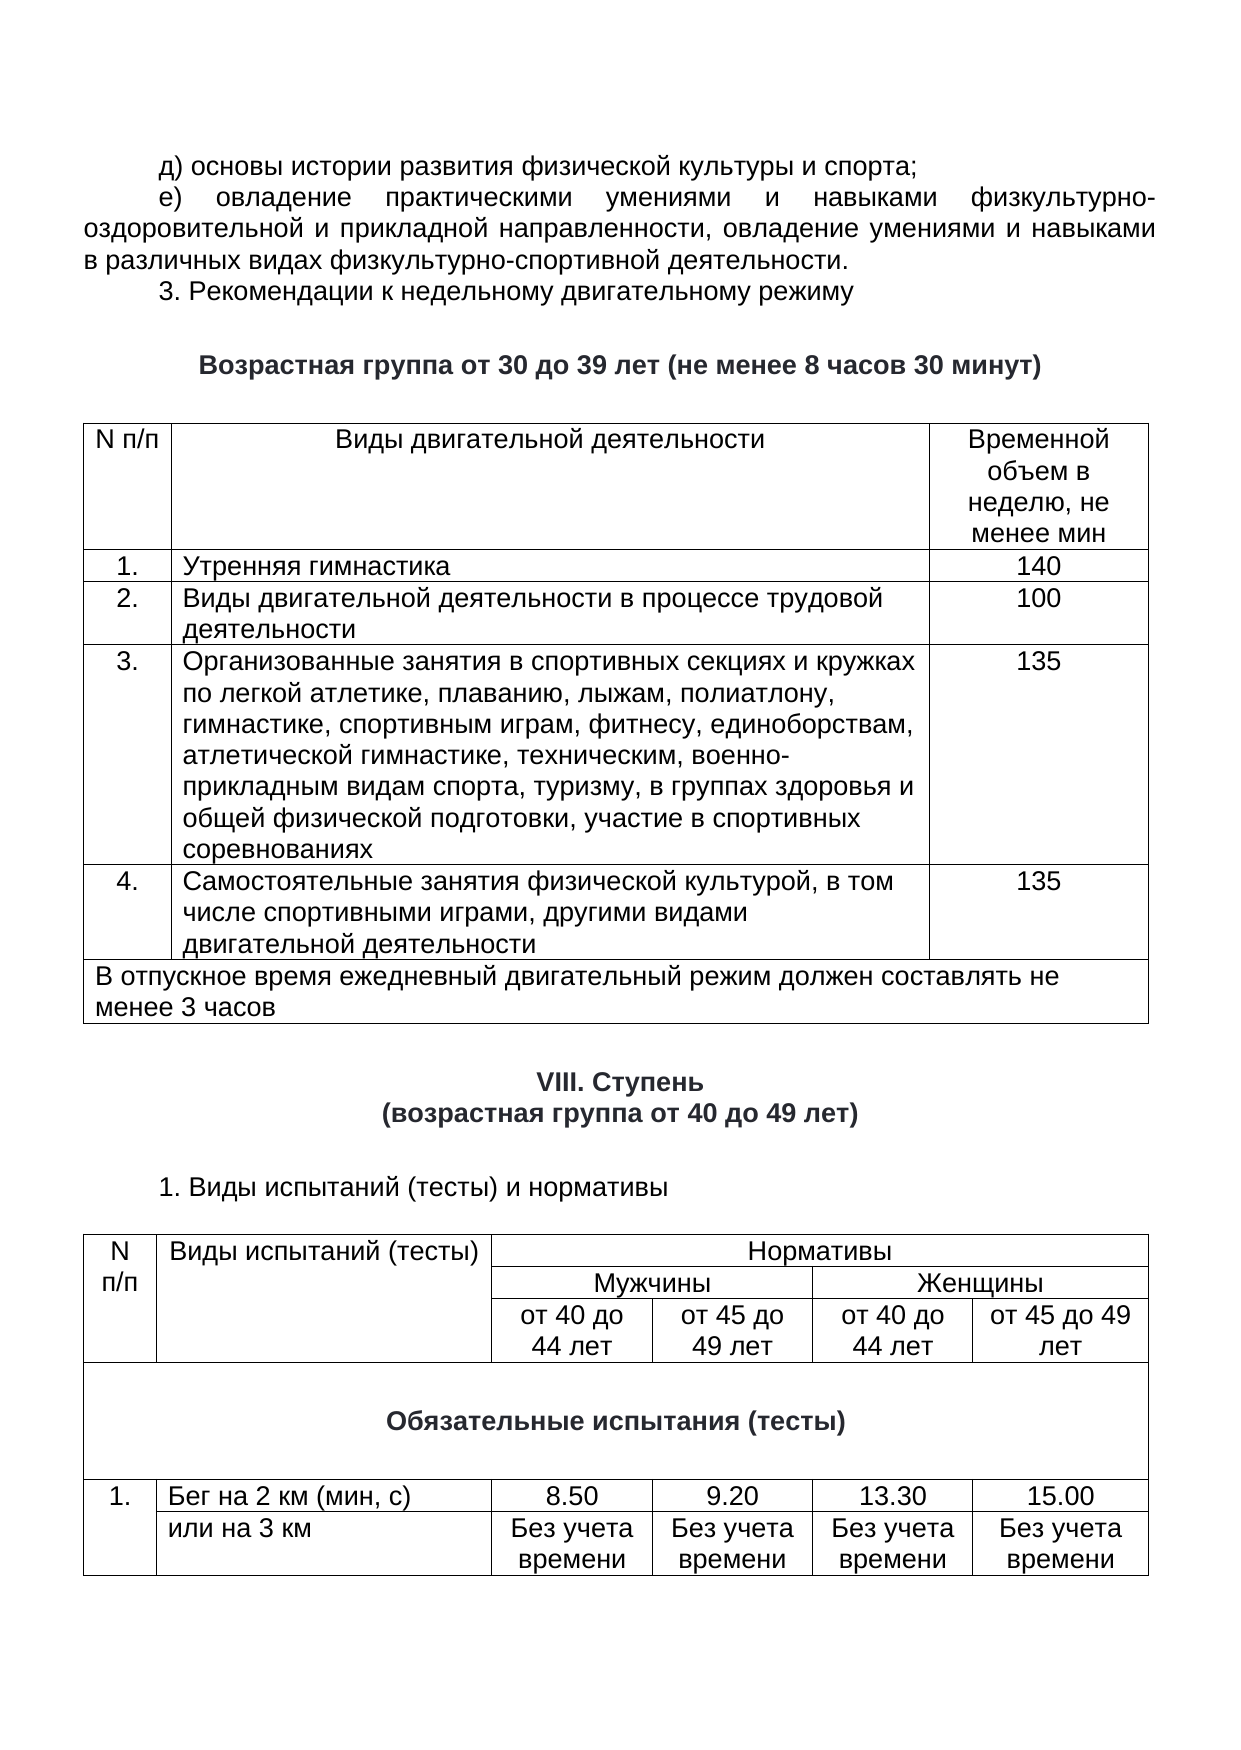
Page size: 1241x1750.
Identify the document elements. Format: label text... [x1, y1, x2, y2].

table_cell 135 [930, 645, 1148, 864]
table_header Нормативы [492, 1235, 1148, 1266]
table_cell Женщины [813, 1267, 1148, 1298]
text д) основы истории развития физической культуры и спорта; [83, 150, 1157, 181]
table_cell 9.20 [653, 1480, 812, 1511]
table_cell Организованные занятия в спортивных секциях и кружках по легкой атлетике, плаванию, лыжам, полиатлону, гимнастике, спортивным играм, фитнесу, единоборствам, атлетической гимнастике, техническим, военно-прикладным видам спорта, туризму, в группах здоровья и общей физической подготовки, участие в спортивных соревнованиях [172, 645, 929, 864]
table_cell 13.30 [813, 1480, 972, 1511]
table_cell Обязательные испытания (тесты) [84, 1363, 1148, 1479]
table_header Виды испытаний (тесты) [157, 1235, 491, 1362]
text 3. Рекомендации к недельному двигательному режиму [83, 275, 1157, 306]
table_cell Бег на 2 км (мин, с) [157, 1480, 491, 1511]
table_cell 4. [84, 865, 171, 959]
table_cell 1. [84, 1480, 156, 1575]
table_cell 140 [930, 550, 1148, 581]
text 1. Виды испытаний (тесты) и нормативы [83, 1171, 1157, 1202]
table_cell от 40 до 44 лет [813, 1299, 972, 1362]
table_cell 100 [930, 582, 1148, 644]
table_cell от 40 до 44 лет [492, 1299, 652, 1362]
table_header Временной объем в неделю, не менее мин [930, 424, 1148, 548]
table_cell от 45 до 49 лет [653, 1299, 812, 1362]
text е) овладение практическими умениями и навыками физкультурно-оздоровительной и прикладной направленности, овладение умениями и навыками в различных видах физкультурно-спортивной деятельности. [83, 181, 1157, 275]
table_cell от 45 до 49 лет [973, 1299, 1148, 1362]
table_cell Утренняя гимнастика [172, 550, 929, 581]
table_cell 8.50 [492, 1480, 652, 1511]
table_cell Самостоятельные занятия физической культурой, в том числе спортивными играми, другими видами двигательной деятельности [172, 865, 929, 959]
table_cell Виды двигательной деятельности в процессе трудовой деятельности [172, 582, 929, 644]
text Возрастная группа от 30 до 39 лет (не менее 8 часов 30 минут) [83, 349, 1157, 380]
table_cell 135 [930, 865, 1148, 959]
table_cell Без учета времени [653, 1512, 812, 1575]
text VIII. Ступень (возрастная группа от 40 до 49 лет) [83, 1066, 1157, 1128]
table_header Виды двигательной деятельности [172, 424, 929, 548]
table_cell Без учета времени [492, 1512, 652, 1575]
table_cell 3. [84, 645, 171, 864]
table_cell 1. [84, 550, 171, 581]
table_cell В отпускное время ежедневный двигательный режим должен составлять не менее 3 часов [84, 960, 1148, 1022]
table_cell Без учета времени [973, 1512, 1148, 1575]
table_header N п/п [84, 1235, 156, 1362]
table_cell 2. [84, 582, 171, 644]
table_cell Мужчины [492, 1267, 812, 1298]
table_header N п/п [84, 424, 171, 548]
table_cell Без учета времени [813, 1512, 972, 1575]
table_cell 15.00 [973, 1480, 1148, 1511]
table_cell или на 3 км [157, 1512, 491, 1575]
